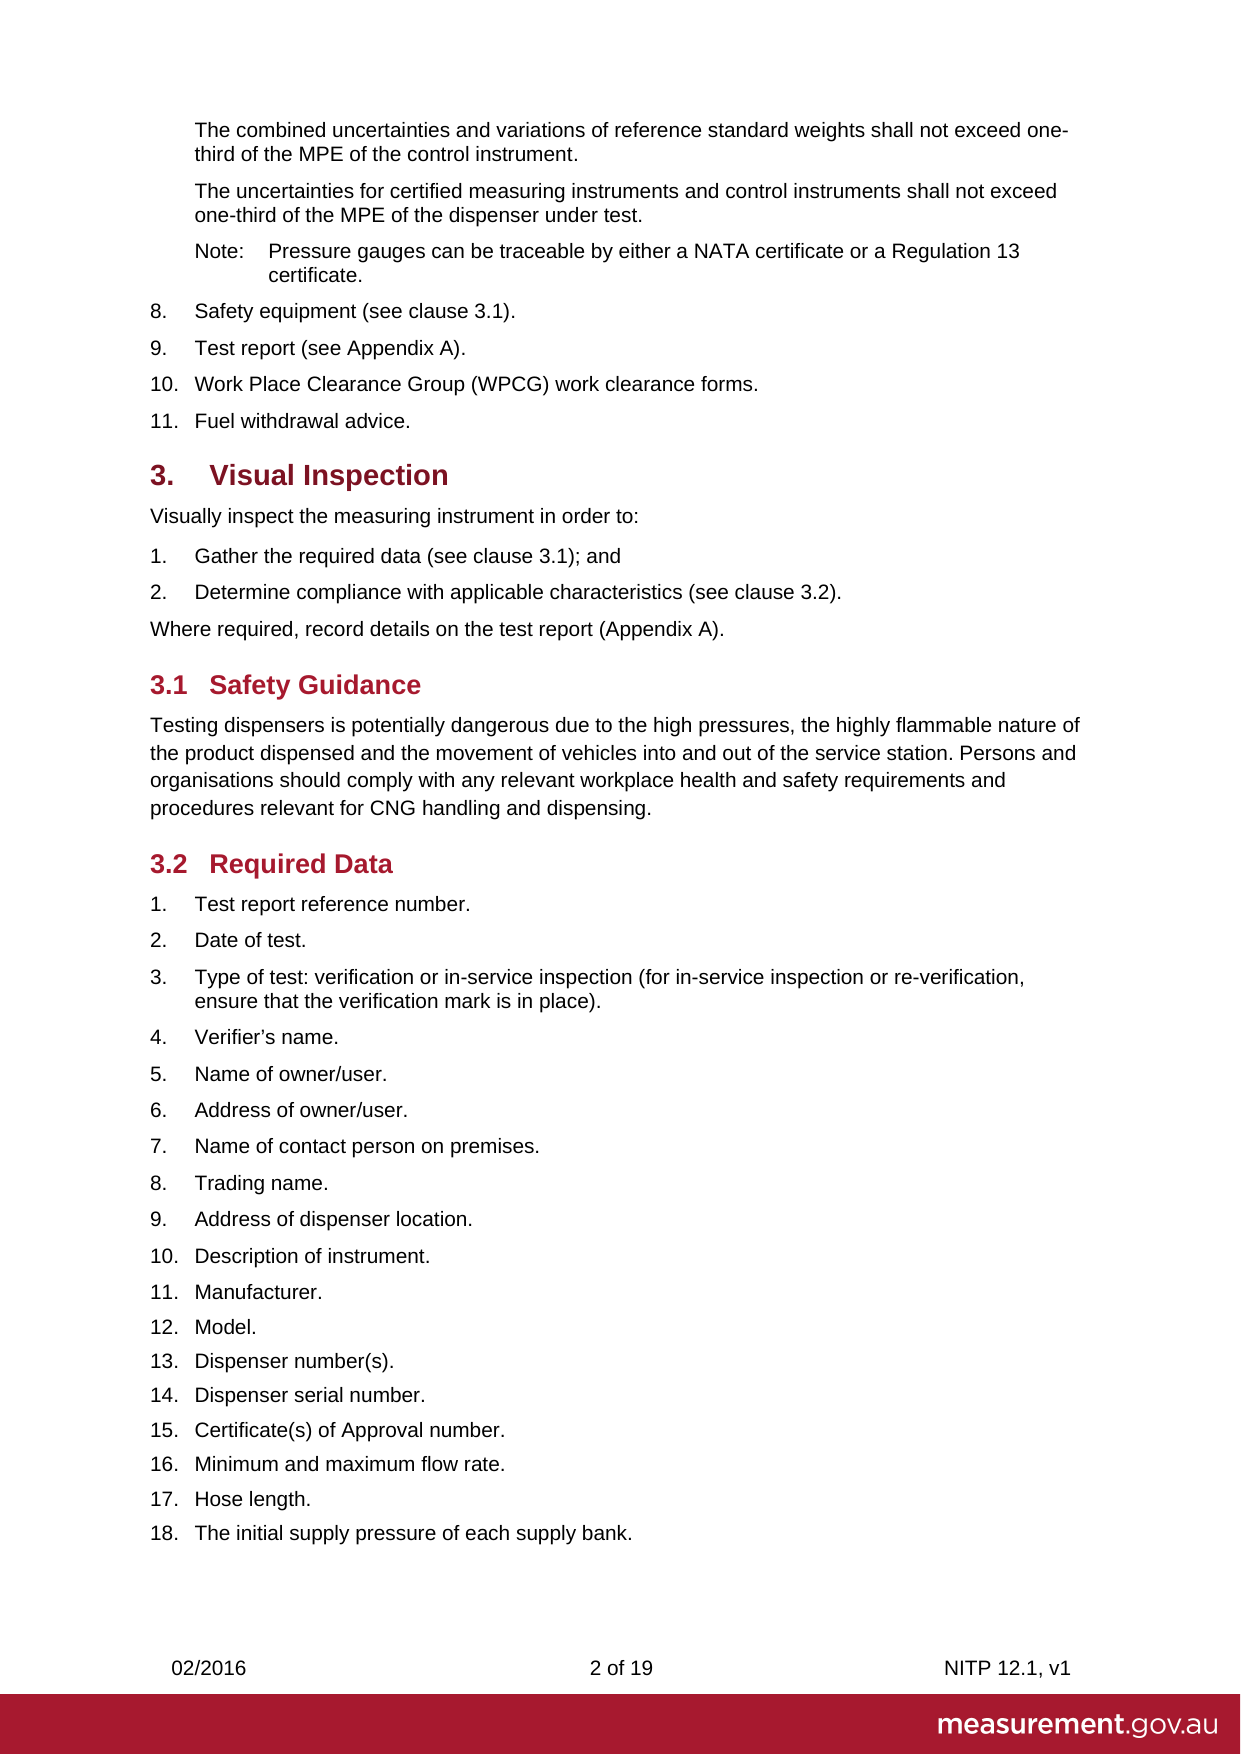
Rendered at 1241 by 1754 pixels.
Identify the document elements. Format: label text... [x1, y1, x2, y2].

list Determine compliance with applicable characteristics (see clause 3.2). [150, 580, 1092, 604]
list The initial supply pressure of each supply bank. [150, 1521, 1092, 1545]
list Gather the required data (see clause 3.1); and [150, 544, 1092, 568]
text Visually inspect the measuring instrument in order to: [150, 504, 1092, 528]
list Hose length. [150, 1486, 1092, 1510]
list Verifier’s name. [150, 1025, 1092, 1049]
subtitle Required Data [150, 848, 1092, 879]
list Name of owner/user. [150, 1061, 1092, 1085]
subtitle Visual Inspection [150, 458, 1092, 491]
list Work Place Clearance Group (WPCG) work clearance forms. [150, 372, 1092, 396]
text Testing dispensers is potentially dangerous due to the high pressures, the highly flammable nature of the product dispensed and the movement of vehicles into and out of the service station. Persons and organisations should comply with any relevant workplace health and safety requirements and procedures relevant for CNG handling and dispensing. [150, 713, 1092, 819]
list Address of dispenser location. [150, 1207, 1092, 1231]
subtitle Safety Guidance [150, 669, 1092, 700]
list Date of test. [150, 928, 1092, 952]
picture [0, 1694, 1241, 1754]
list Type of test: verification or in-service inspection (for in-service inspection or re-verification, ensure that the verification mark is in place). [150, 964, 1092, 1012]
list Dispenser number(s). [150, 1349, 1092, 1373]
list Name of contact person on premises. [150, 1134, 1092, 1158]
text Where required, record details on the test report (Appendix A). [150, 617, 1092, 641]
list Test report (see Appendix A). [150, 336, 1092, 360]
list Minimum and maximum flow rate. [150, 1452, 1092, 1476]
list The combined uncertainties and variations of reference standard weights shall not exceed one-third of the MPE of the control instrument. [194, 118, 1092, 166]
list Safety equipment (see clause 3.1). [150, 299, 1092, 323]
list The uncertainties for certified measuring instruments and control instruments shall not exceed one-third of the MPE of the dispenser under test. [194, 178, 1092, 226]
list Certificate(s) of Approval number. [150, 1418, 1092, 1442]
list Test report reference number. [150, 892, 1092, 916]
list Address of owner/user. [150, 1098, 1092, 1122]
list Trading name. [150, 1171, 1092, 1195]
list Fuel withdrawal advice. [150, 409, 1092, 433]
list Description of instrument. [150, 1244, 1092, 1268]
list Note: Pressure gauges can be traceable by either a NATA certificate or a Regulation 13 certificate. [194, 239, 1092, 287]
list Model. [150, 1314, 1092, 1338]
list Dispenser serial number. [150, 1383, 1092, 1407]
list Manufacturer. [150, 1280, 1092, 1304]
